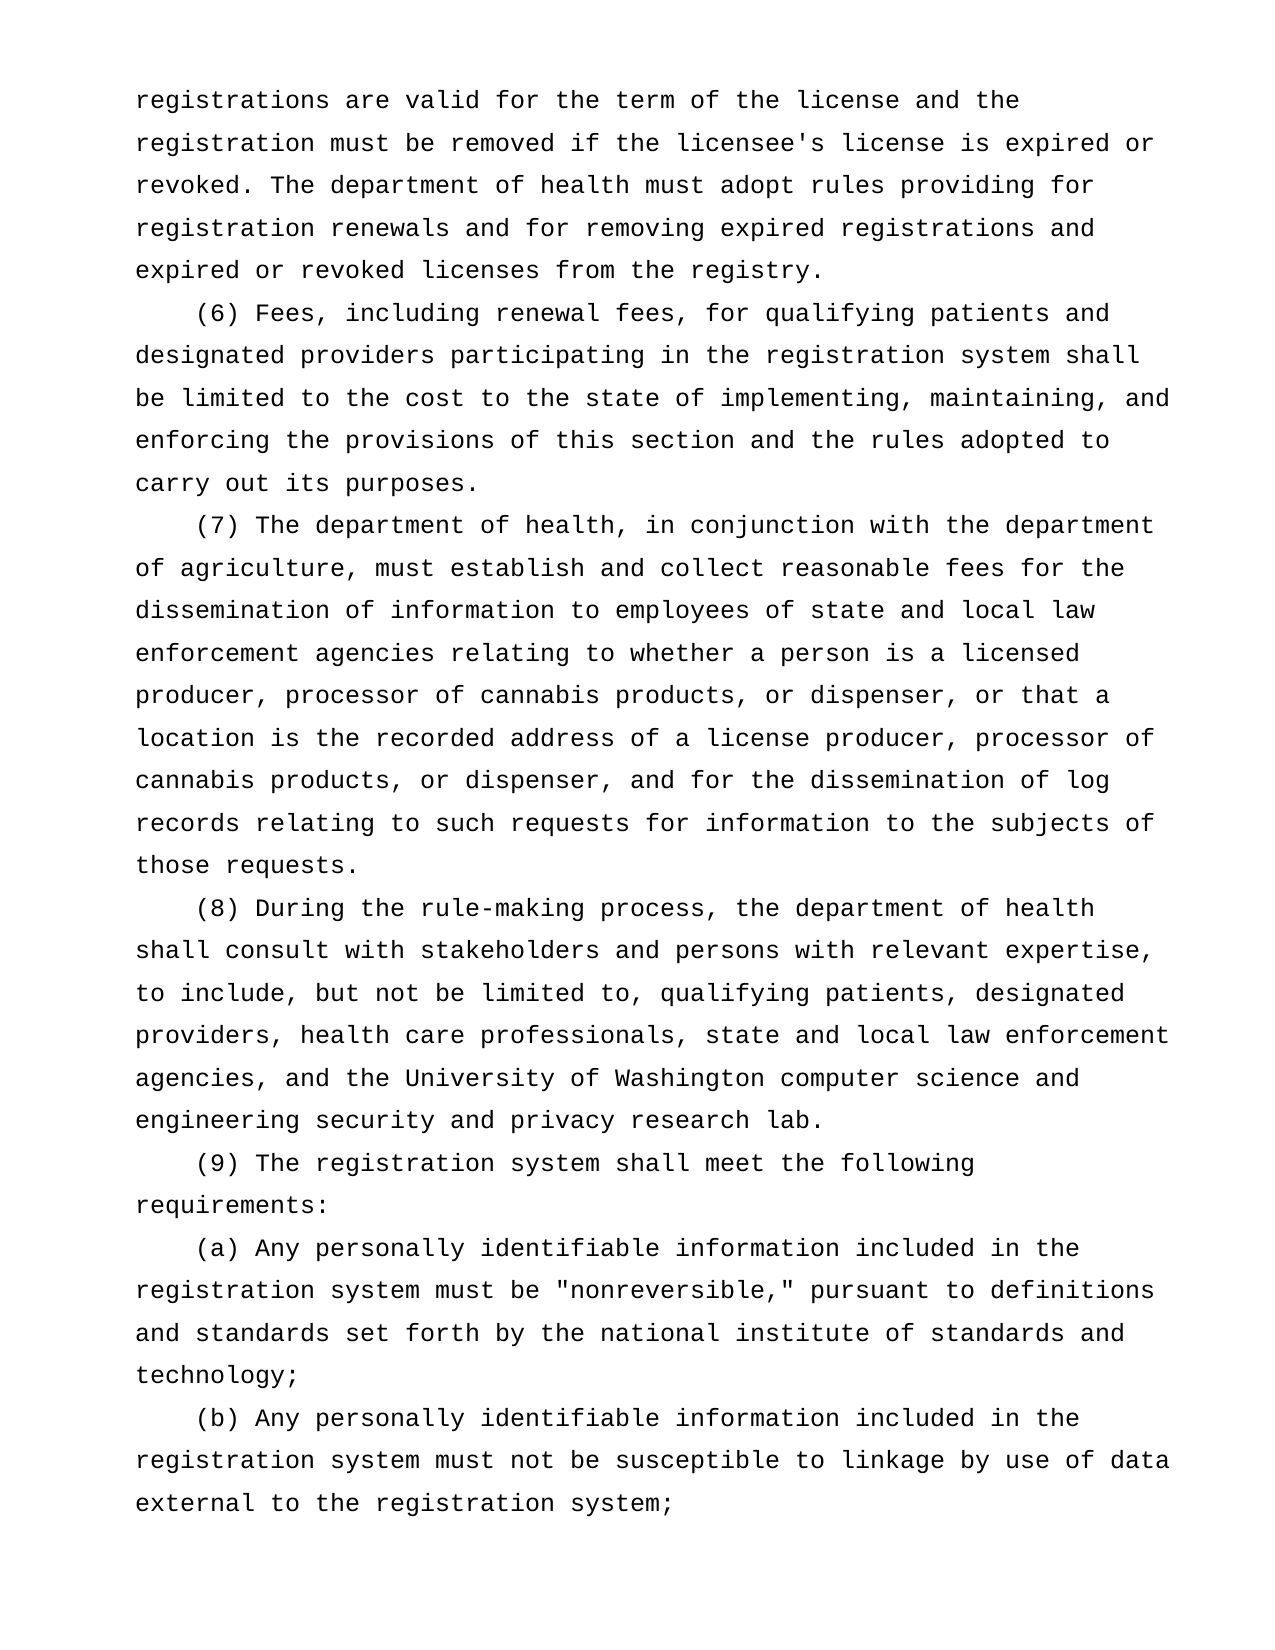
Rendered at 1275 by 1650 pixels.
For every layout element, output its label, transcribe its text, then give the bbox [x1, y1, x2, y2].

text (9) The registration system shall meet the following requirements: [135, 1137, 1170, 1222]
text (a) Any personally identifiable information included in the registration system must be "nonreversible," pursuant to definitions and standards set forth by the national institute of standards and technology; [135, 1222, 1170, 1392]
text (6) Fees, including renewal fees, for qualifying patients and designated providers participating in the registration system shall be limited to the cost to the state of implementing, maintaining, and enforcing the provisions of this section and the rules adopted to carry out its purposes. [135, 287, 1170, 500]
text (7) The department of health, in conjunction with the department of agriculture, must establish and collect reasonable fees for the dissemination of information to employees of state and local law enforcement agencies relating to whether a person is a licensed producer, processor of cannabis products, or dispenser, or that a location is the recorded address of a license producer, processor of cannabis products, or dispenser, and for the dissemination of log records relating to such requests for information to the subjects of those requests. [135, 500, 1170, 882]
text (8) During the rule-making process, the department of health shall consult with stakeholders and persons with relevant expertise, to include, but not be limited to, qualifying patients, designated providers, health care professionals, state and local law enforcement agencies, and the University of Washington computer science and engineering security and privacy research lab. [135, 882, 1170, 1137]
text (b) Any personally identifiable information included in the registration system must not be susceptible to linkage by use of data external to the registration system; [135, 1392, 1170, 1520]
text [135, 75, 1170, 287]
